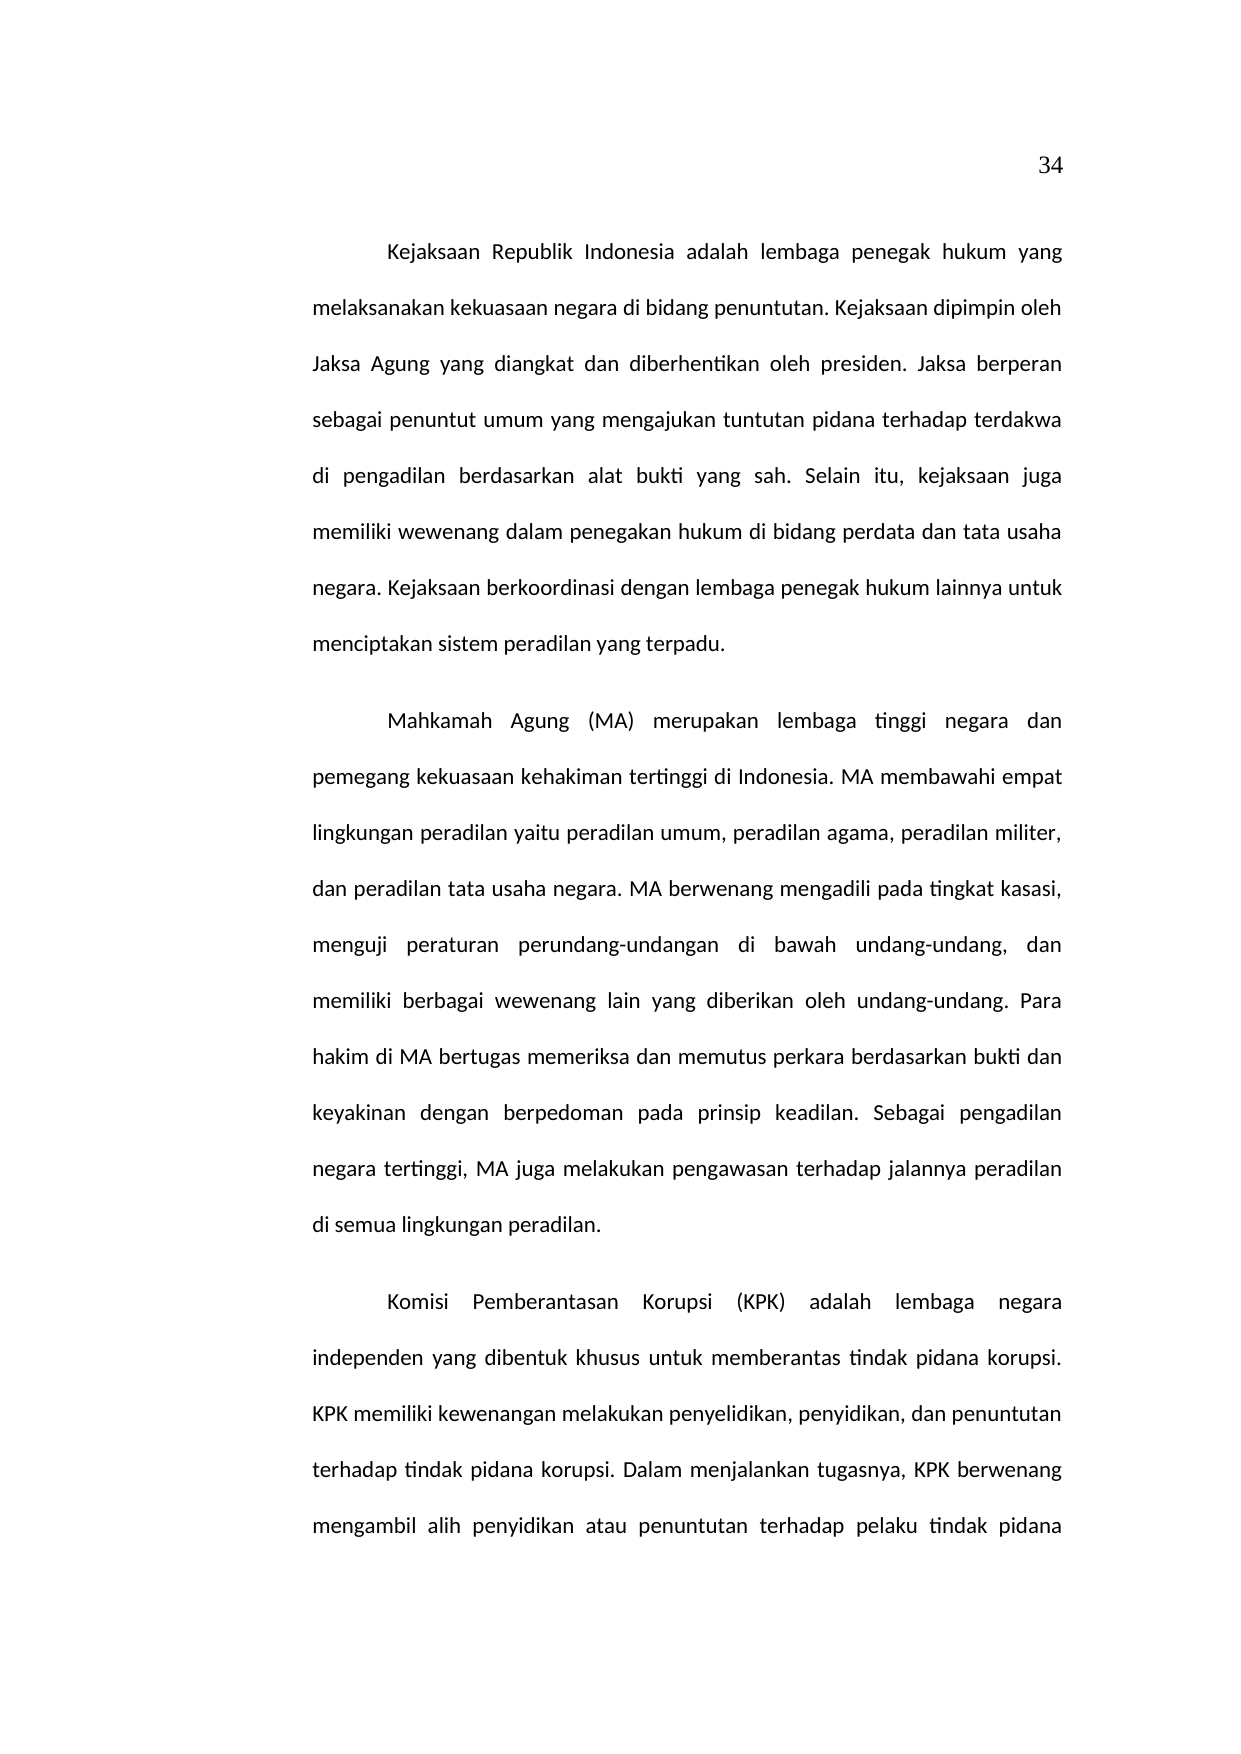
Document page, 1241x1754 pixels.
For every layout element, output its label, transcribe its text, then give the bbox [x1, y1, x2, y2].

list Kejaksaan Republik Indonesia adalah lembaga penegak hukum yang melaksanakan kekuasaan negara di bidang penuntutan. Kejaksaan dipimpin oleh Jaksa Agung yang diangkat dan diberhentikan oleh presiden. Jaksa berperan sebagai penuntut umum yang mengajukan tuntutan pidana terhadap terdakwa di pengadilan berdasarkan alat bukti yang sah. Selain itu, kejaksaan juga memiliki wewenang dalam penegakan hukum di bidang perdata dan tata usaha negara. Kejaksaan berkoordinasi dengan lembaga penegak hukum lainnya untuk menciptakan sistem peradilan yang terpadu. [312, 237, 1063, 657]
list Mahkamah Agung (MA) merupakan lembaga tinggi negara dan pemegang kekuasaan kehakiman tertinggi di Indonesia. MA membawahi empat lingkungan peradilan yaitu peradilan umum, peradilan agama, peradilan militer, dan peradilan tata usaha negara. MA berwenang mengadili pada tingkat kasasi, menguji peraturan perundang-undangan di bawah undang-undang, dan memiliki berbagai wewenang lain yang diberikan oleh undang-undang. Para hakim di MA bertugas memeriksa dan memutus perkara berdasarkan bukti dan keyakinan dengan berpedoman pada prinsip keadilan. Sebagai pengadilan negara tertinggi, MA juga melakukan pengawasan terhadap jalannya peradilan di semua lingkungan peradilan. [312, 706, 1063, 1238]
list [312, 1287, 1063, 1539]
